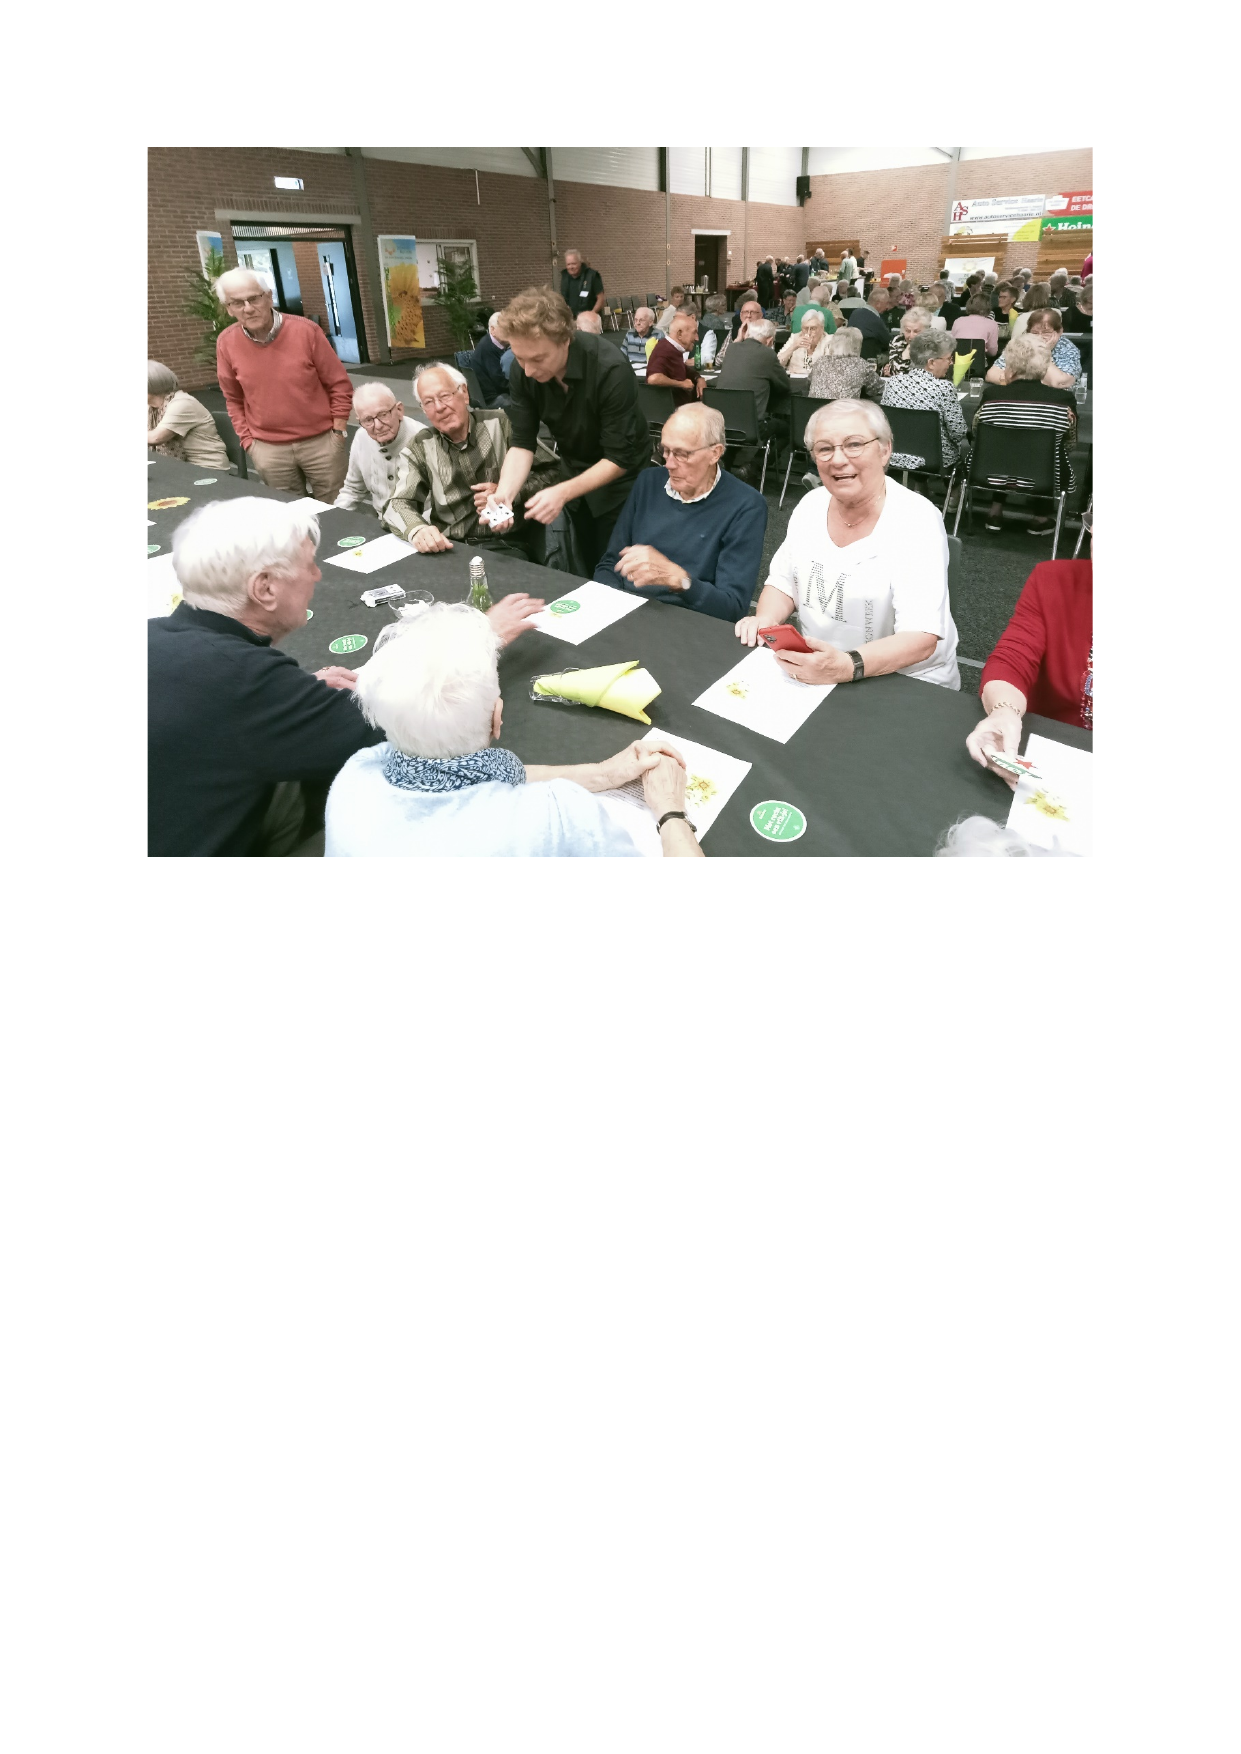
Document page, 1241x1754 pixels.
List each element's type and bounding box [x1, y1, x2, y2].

picture [147, 147, 1093, 857]
